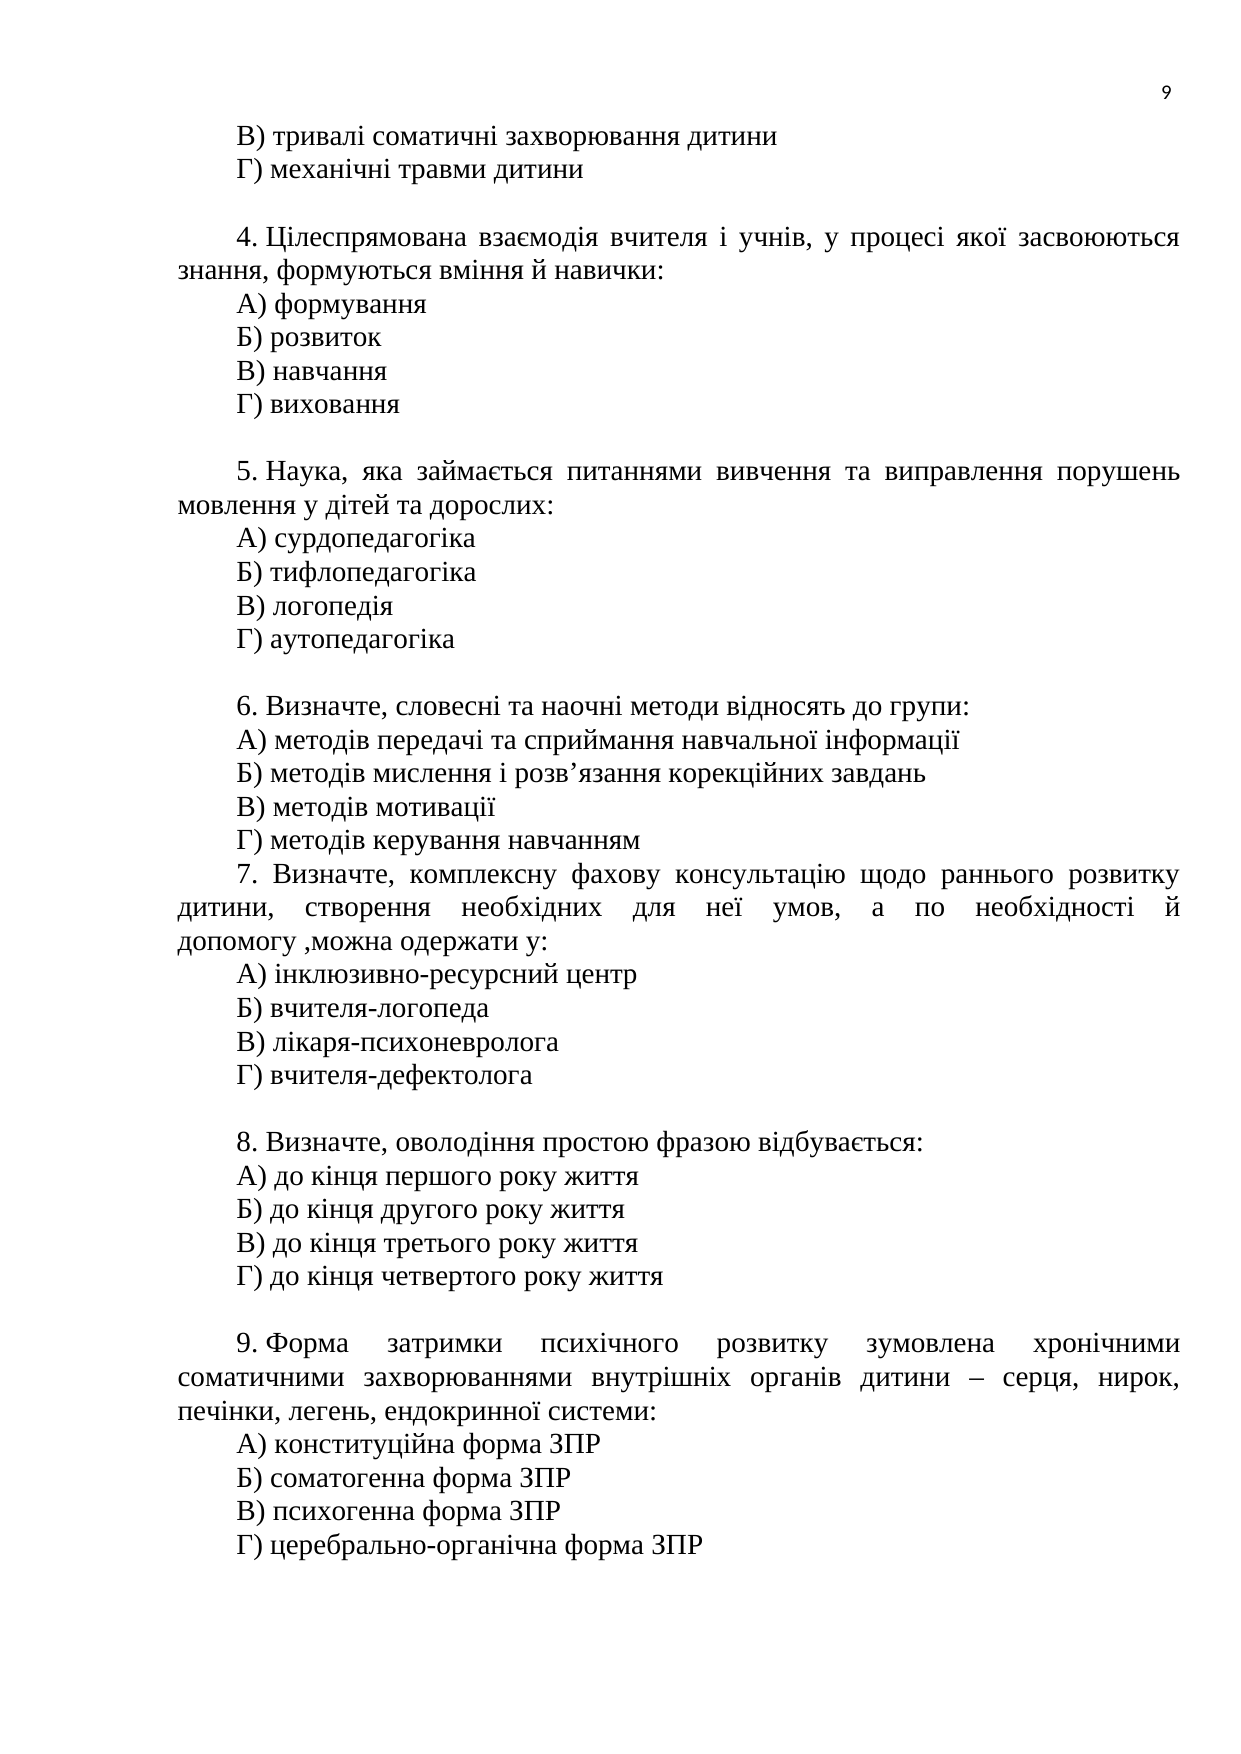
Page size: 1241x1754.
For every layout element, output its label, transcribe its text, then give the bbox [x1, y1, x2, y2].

text Г) механічні травми дитини [177, 152, 1181, 185]
text 5. Наука, яка займається питаннями вивчення та виправлення порушень мовлення у дітей та дорослих: [177, 453, 1181, 521]
text А) до кінця першого року життя [177, 1158, 1181, 1191]
text В) логопедія [177, 588, 1181, 621]
text 6. Визначте, словесні та наочні методи відносять до групи: [177, 688, 1181, 722]
text В) лікаря-психоневролога [177, 1024, 1181, 1057]
text В) психогенна форма ЗПР [177, 1493, 1181, 1527]
text Б) тифлопедагогіка [177, 554, 1181, 588]
text 7. Визначте, комплексну фахову консультацію щодо раннього розвитку дитини, створення необхідних для неї умов, а по необхідності й допомогу ,можна одержати у: [177, 856, 1181, 957]
text 4. Цілеспрямована взаємодія вчителя і учнів, у процесі якої засвоюються знання, формуються вміння й навички: [177, 219, 1181, 286]
text Г) церебрально-органічна форма ЗПР [177, 1527, 1181, 1560]
text 9. Форма затримки психічного розвитку зумовлена хронічними соматичними захворюваннями внутрішніх органів дитини – серця, нирок, печінки, легень, ендокринної системи: [177, 1326, 1181, 1426]
text Г) аутопедагогіка [177, 621, 1181, 655]
text А) конституційна форма ЗПР [177, 1426, 1181, 1460]
text В) до кінця третього року життя [177, 1225, 1181, 1258]
text Б) розвиток [177, 319, 1181, 353]
text Б) соматогенна форма ЗПР [177, 1460, 1181, 1493]
text Б) методів мислення і розв’язання корекційних завдань [177, 755, 1181, 789]
text В) методів мотивації [177, 789, 1181, 822]
text Г) до кінця четвертого року життя [177, 1258, 1181, 1292]
text Б) до кінця другого року життя [177, 1191, 1181, 1225]
text Г) виховання [177, 386, 1181, 420]
text А) сурдопедагогіка [177, 521, 1181, 554]
text Б) вчителя-логопеда [177, 990, 1181, 1024]
text А) формування [177, 286, 1181, 319]
text А) інклюзивно-ресурсний центр [177, 957, 1181, 990]
text В) тривалі соматичні захворювання дитини [177, 118, 1181, 152]
text 8. Визначте, оволодіння простою фразою відбувається: [177, 1124, 1181, 1158]
text Г) вчителя-дефектолога [177, 1057, 1181, 1091]
text В) навчання [177, 353, 1181, 386]
text А) методів передачі та сприймання навчальної інформації [177, 722, 1181, 755]
text Г) методів керування навчанням [177, 822, 1181, 856]
